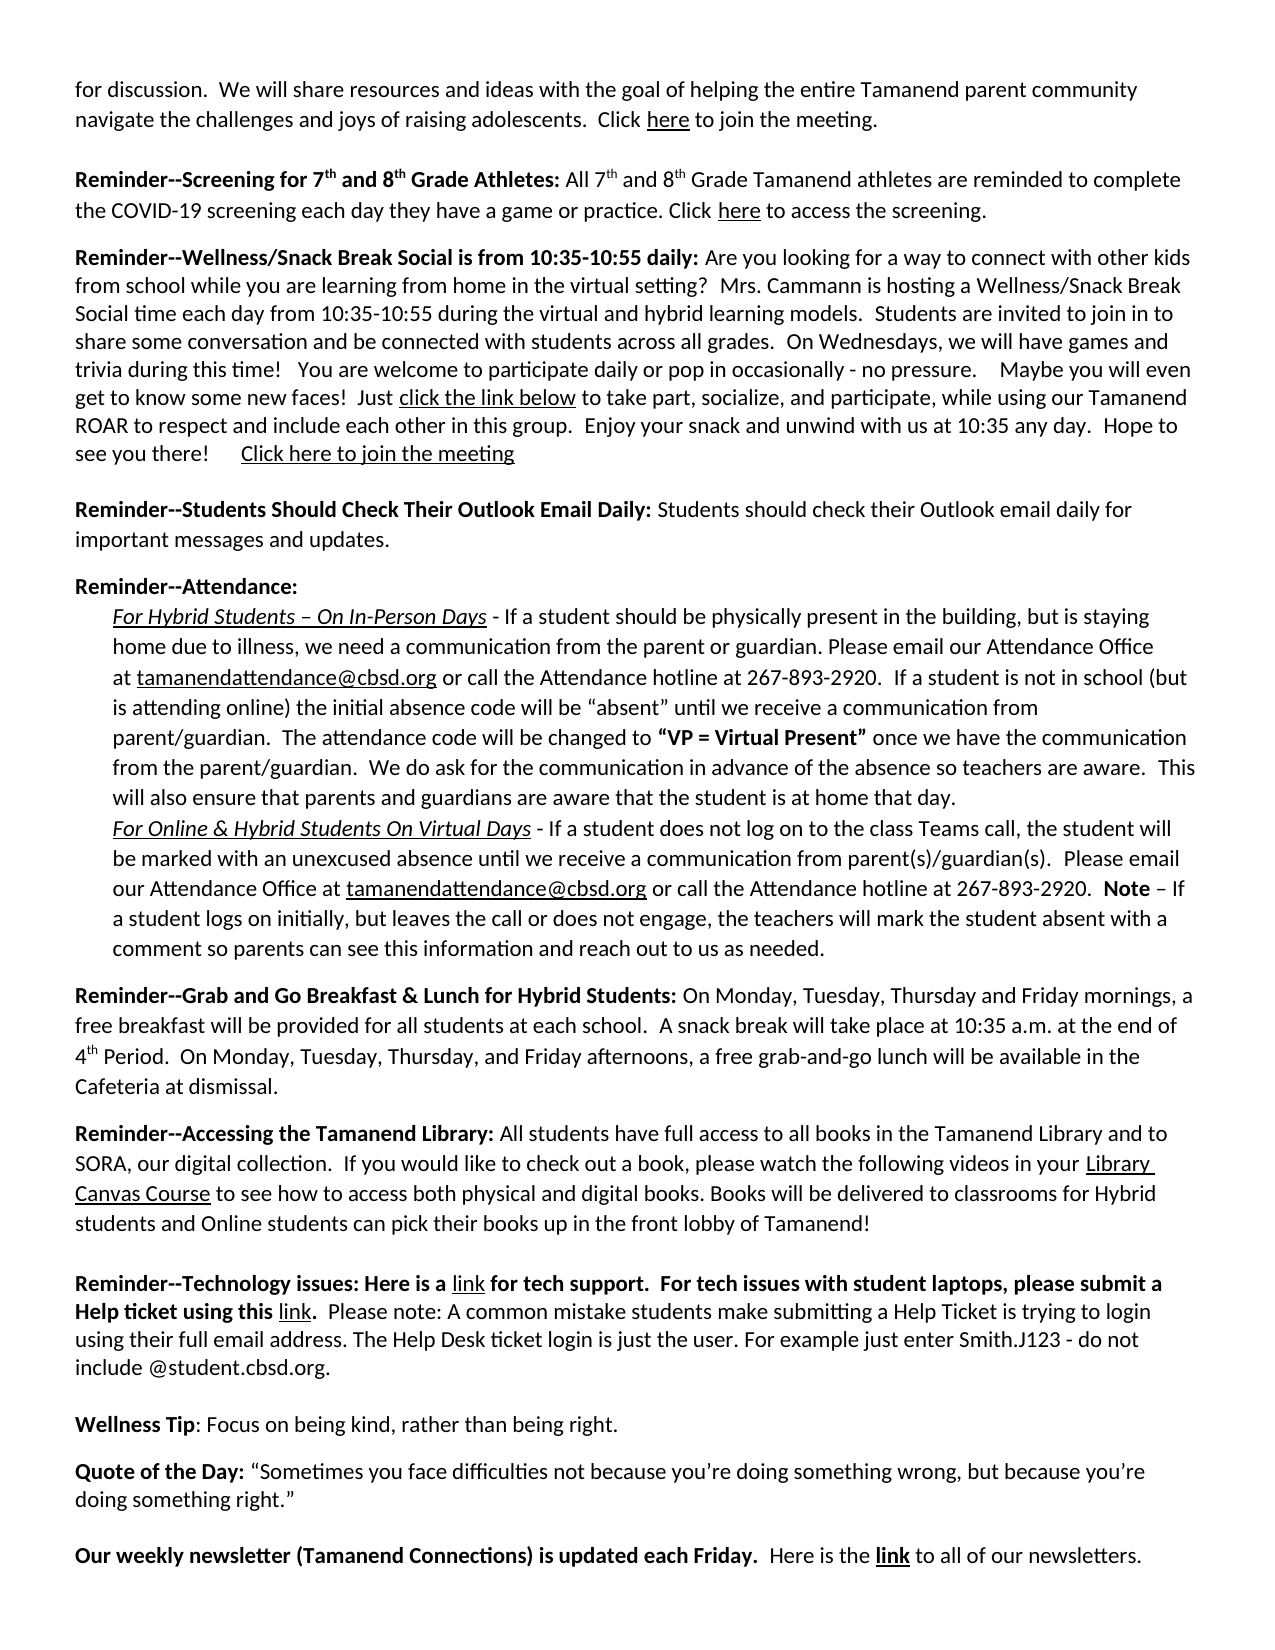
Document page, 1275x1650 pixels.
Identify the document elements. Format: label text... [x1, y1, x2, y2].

text Reminder--Attendance: [75, 572, 1200, 600]
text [75, 75, 1200, 133]
text Reminder--Grab and Go Breakfast & Lunch for Hybrid Students: On Monday, Tuesday, Thursday and Friday mornings, a free breakfast will be provided for all students at each school. A snack break will take place at 10:35 a.m. at the end of 4th Period. On Monday, Tuesday, Thursday, and Friday afternoons, a free grab-and-go lunch will be available in the Cafeteria at dismissal. [75, 981, 1200, 1100]
text Reminder--Accessing the Tamanend Library: All students have full access to all books in the Tamanend Library and to SORA, our digital collection. If you would like to check out a book, please watch the following videos in your Library Canvas Course to see how to access both physical and digital books. Books will be delivered to classrooms for Hybrid students and Online students can pick their books up in the front lobby of Tamanend! [75, 1119, 1200, 1237]
text Our weekly newsletter (Tamanend Connections) is updated each Friday. Here is the link to all of our newsletters. [75, 1541, 1200, 1569]
text For Online & Hybrid Students On Virtual Days - If a student does not log on to the class Teams call, the student will be marked with an unexcused absence until we receive a communication from parent(s)/guardian(s). Please email our Attendance Office at tamanendattendance@cbsd.org or call the Attendance hotline at 267-893-2920. Note – If a student logs on initially, but leaves the call or does not engage, the teachers will mark the student absent with a comment so parents can see this information and reach out to us as needed. [112, 814, 1200, 962]
text Reminder--Wellness/Snack Break Social is from 10:35-10:55 daily: Are you looking for a way to connect with other kids from school while you are learning from home in the virtual setting? Mrs. Cammann is hosting a Wellness/Snack Break Social time each day from 10:35-10:55 during the virtual and hybrid learning models. Students are invited to join in to share some conversation and be connected with students across all grades. On Wednesdays, we will have games and trivia during this time! You are welcome to participate daily or pop in occasionally - no pressure. Maybe you will even get to know some new faces! Just click the link below to take part, socialize, and participate, while using our Tamanend ROAR to respect and include each other in this group. Enjoy your snack and unwind with us at 10:35 any day. Hope to see you there! Click here to join the meeting [75, 243, 1200, 467]
text Reminder--Technology issues: Here is a link for tech support. For tech issues with student laptops, please submit a Help ticket using this link. Please note: A common mistake students make submitting a Help Ticket is trying to login using their full email address. The Help Desk ticket login is just the user. For example just enter Smith.J123 - do not include @student.cbsd.org. [75, 1269, 1200, 1381]
text Reminder--Screening for 7th and 8th Grade Athletes: All 7th and 8th Grade Tamanend athletes are reminded to complete the COVID-19 screening each day they have a game or practice. Click here to access the screening. [75, 166, 1200, 224]
text For Hybrid Students – On In-Person Days - If a student should be physically present in the building, but is staying home due to illness, we need a communication from the parent or guardian. Please email our Attendance Office at tamanendattendance@cbsd.org or call the Attendance hotline at 267-893-2920. If a student is not in school (but is attending online) the initial absence code will be “absent” until we receive a communication from parent/guardian. The attendance code will be changed to “VP = Virtual Present” once we have the communication from the parent/guardian. We do ask for the communication in advance of the absence so teachers are aware. This will also ensure that parents and guardians are aware that the student is at home that day. [112, 602, 1200, 811]
text Reminder--Students Should Check Their Outlook Email Daily: Students should check their Outlook email daily for important messages and updates. [75, 495, 1200, 553]
text Wellness Tip: Focus on being kind, rather than being right. [75, 1410, 1200, 1438]
text Quote of the Day: “Sometimes you face difficulties not because you’re doing something wrong, but because you’re doing something right.” [75, 1457, 1200, 1513]
